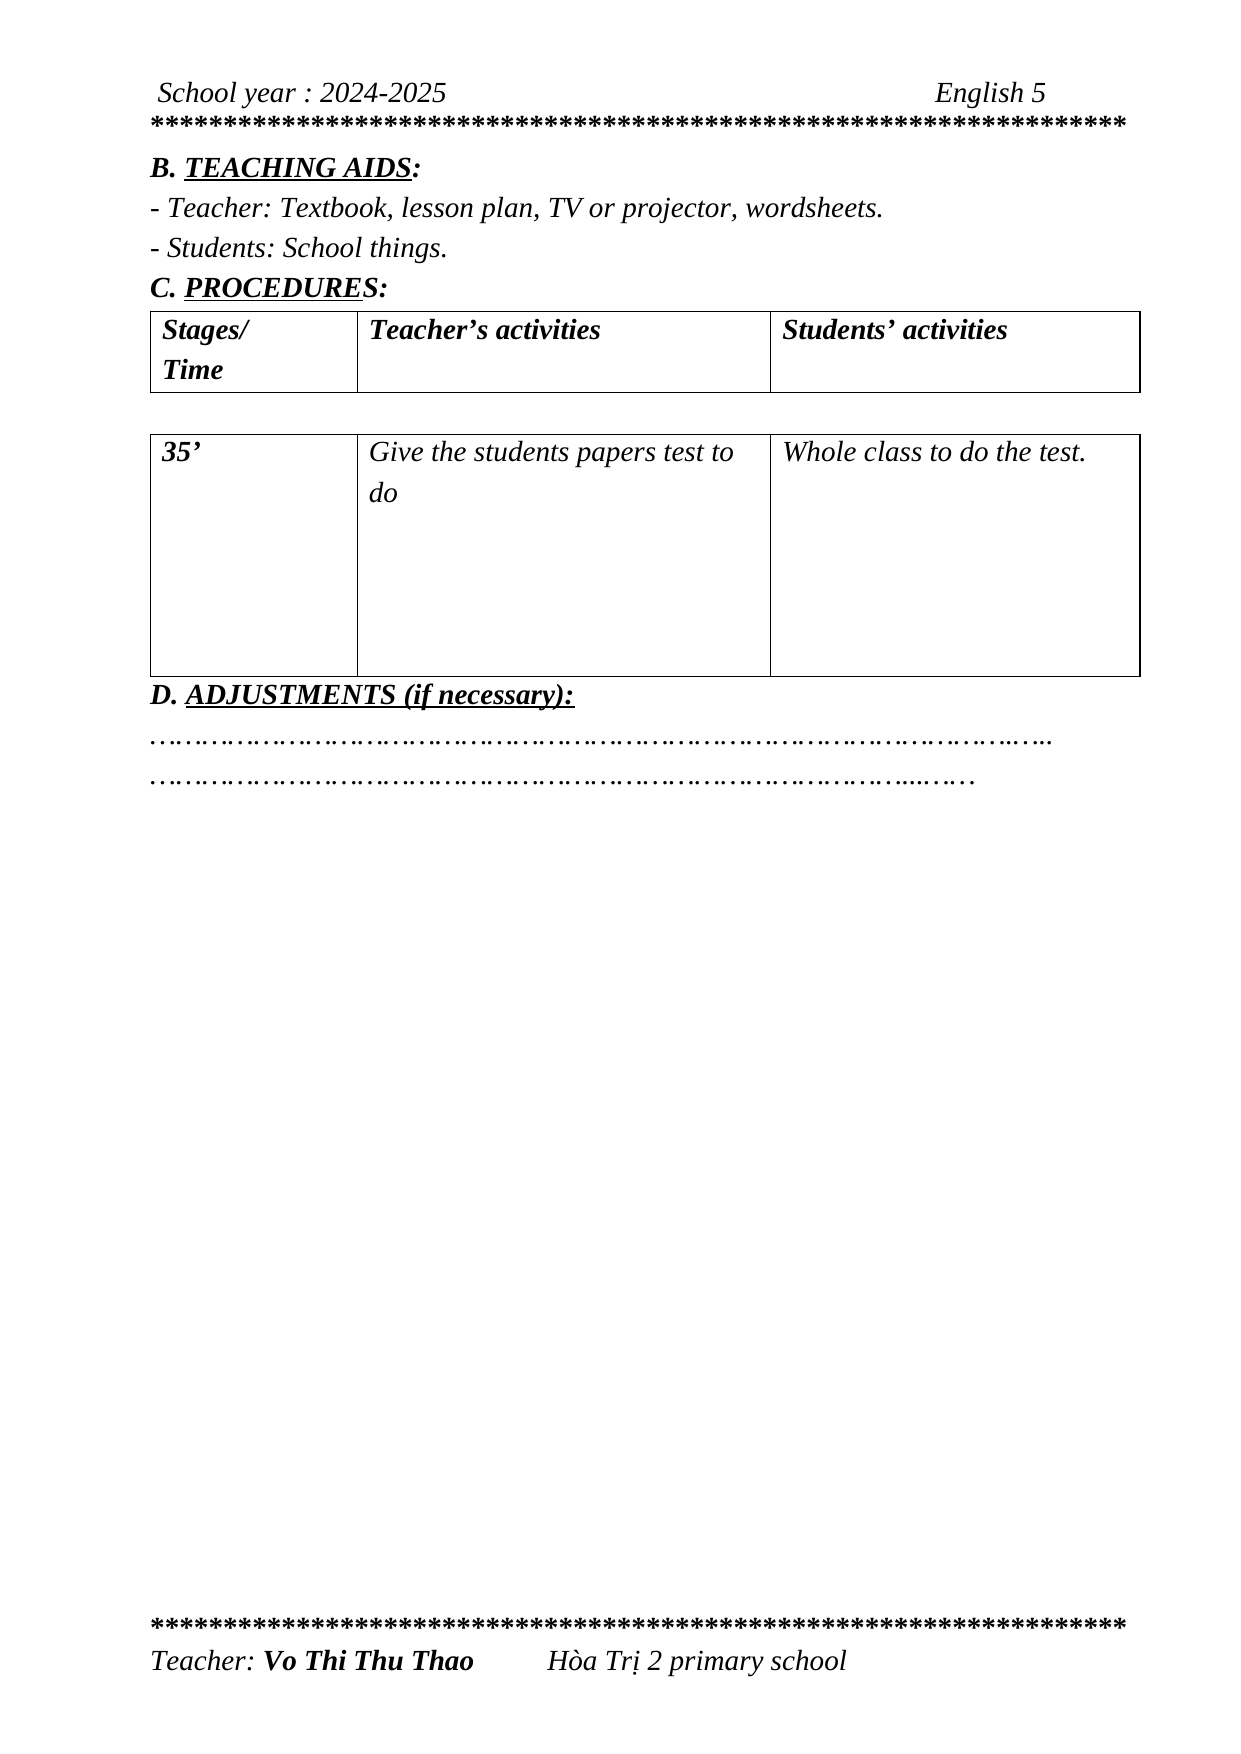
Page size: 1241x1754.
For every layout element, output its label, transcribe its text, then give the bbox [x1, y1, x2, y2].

text - Students: School things. [150, 230, 1146, 264]
table_header Stages/ Time [151, 312, 357, 392]
table_header Teacher’s activities [358, 312, 770, 392]
text C. PROCEDURES: [150, 271, 1146, 304]
table_header Whole class to do the test. [771, 435, 1139, 676]
text - Teacher: Textbook, lesson plan, TV or projector, wordsheets. [150, 190, 1146, 224]
text ……………………………………………………………………………………….…..……………………………………………………………………………...…… [150, 717, 1146, 791]
table_header 35’ [151, 435, 357, 676]
table_header Students’ activities [771, 312, 1139, 392]
table_header Give the students papers test to do [358, 435, 770, 676]
text D. ADJUSTMENTS (if necessary): [150, 677, 1146, 710]
text B. TEACHING AIDS: [150, 150, 1146, 183]
